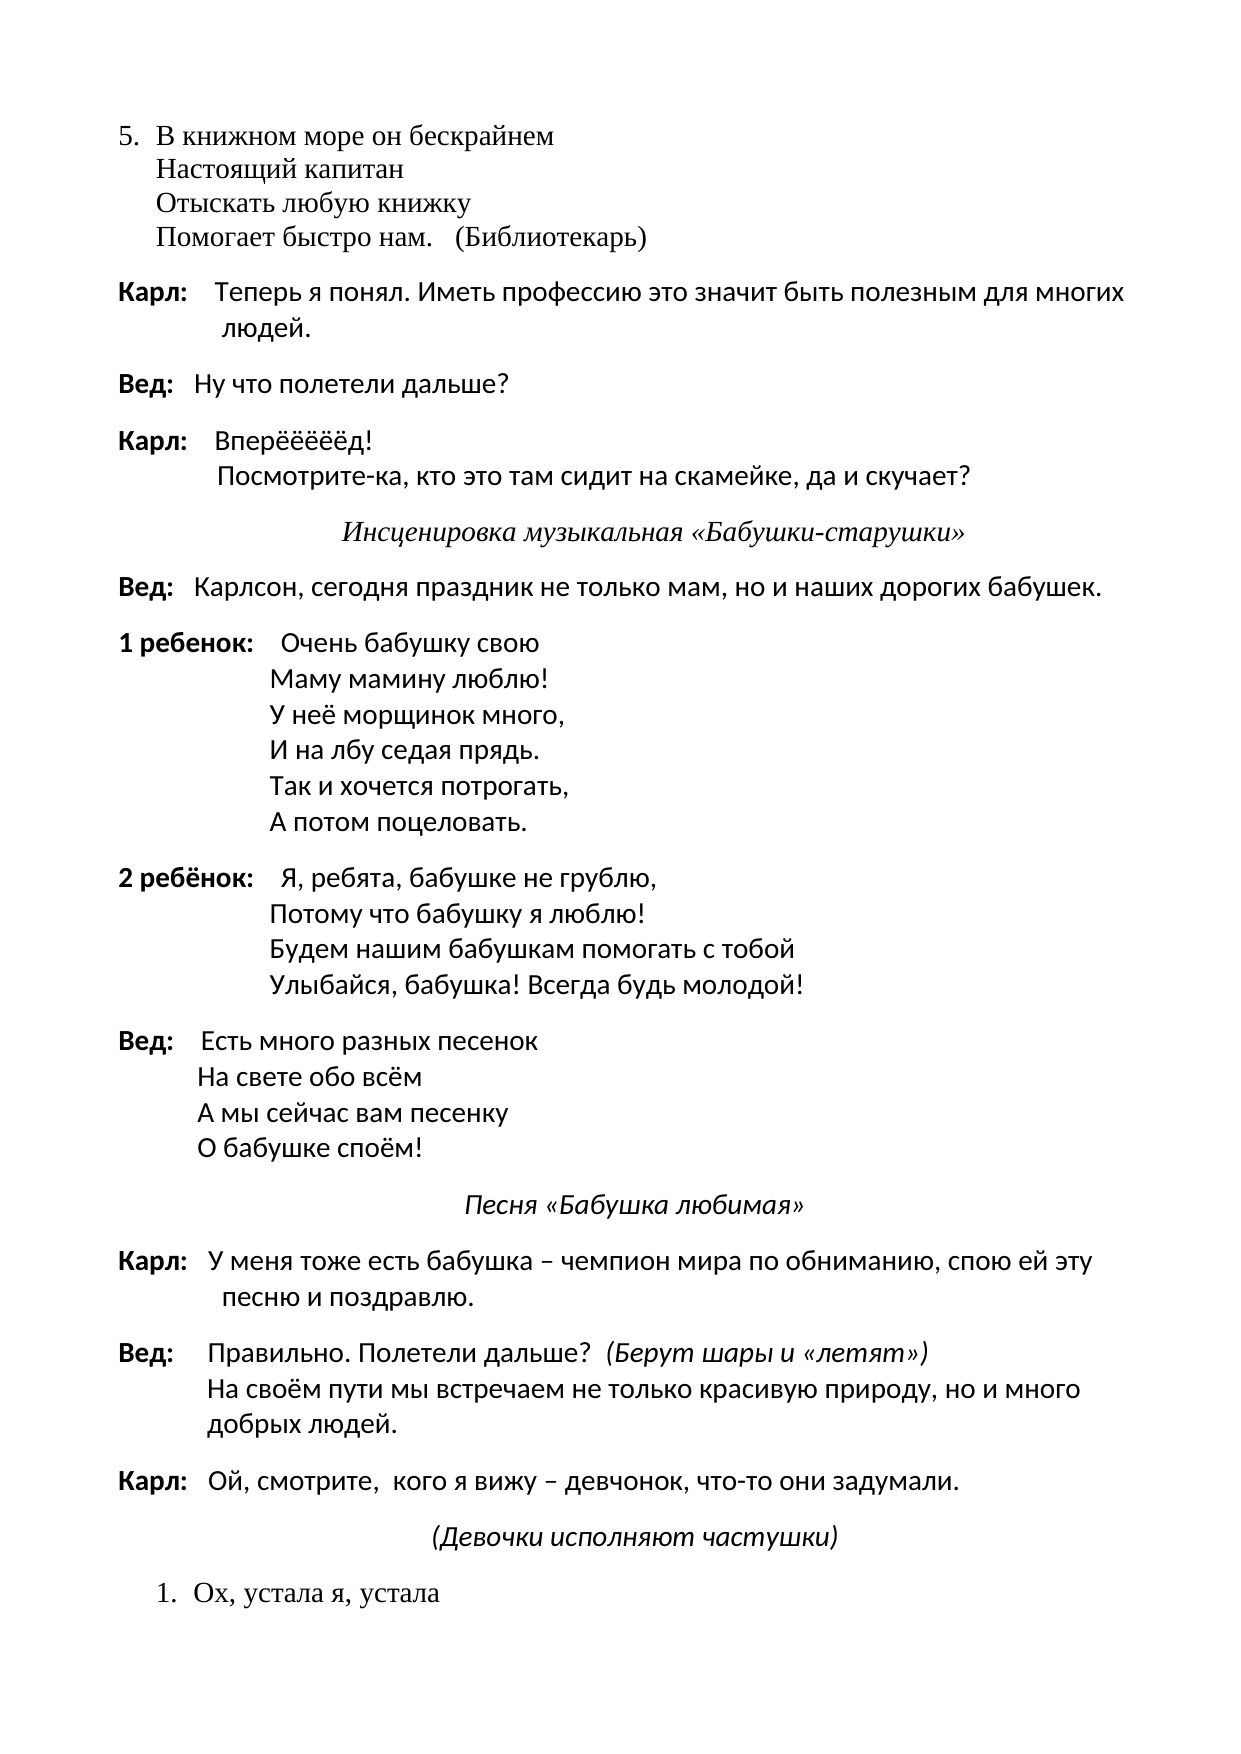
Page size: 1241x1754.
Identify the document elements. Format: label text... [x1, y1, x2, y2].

text А мы сейчас вам песенку [118, 1094, 1152, 1129]
list Настоящий капитан [156, 152, 1152, 185]
text И на лбу седая прядь. [118, 731, 1152, 767]
text У неё морщинок много, [118, 696, 1152, 731]
text Карл: Теперь я понял. Иметь профессию это значит быть полезным для многих людей. [118, 273, 1152, 344]
list Помогает быстро нам. (Библиотекарь) [156, 219, 1152, 252]
text На свете обо всём [118, 1058, 1152, 1094]
text О бабушке споём! [118, 1129, 1152, 1165]
text Карл: У меня тоже есть бабушка – чемпион мира по обниманию, спою ей эту песню и поздравлю. [118, 1242, 1152, 1313]
list Отыскать любую книжку [156, 185, 1152, 219]
text А потом поцеловать. [118, 803, 1152, 838]
text Посмотрите-ка, кто это там сидит на скамейке, да и скучает? [118, 457, 1152, 493]
text Вед: Правильно. Полетели дальше? (Берут шары и «летят») [118, 1334, 1152, 1370]
list Ох, устала я, устала [156, 1575, 1152, 1608]
list В книжном море он бескрайнем [118, 118, 1152, 152]
text Потому что бабушку я люблю! [118, 895, 1152, 930]
text Песня «Бабушка любимая» [118, 1186, 1152, 1221]
text Карл: Вперёёёёёд! [118, 422, 1152, 457]
text Улыбайся, бабушка! Всегда будь молодой! [118, 966, 1152, 1002]
text Вед: Есть много разных песенок [118, 1022, 1152, 1058]
text 1 ребенок: Очень бабушку свою [118, 624, 1152, 660]
text На своём пути мы встречаем не только красивую природу, но и много добрых людей. [207, 1370, 1152, 1441]
text Карл: Ой, смотрите, кого я вижу – девчонок, что-то они задумали. [118, 1462, 1152, 1498]
text Так и хочется потрогать, [118, 767, 1152, 803]
list Инсценировка музыкальная «Бабушки-старушки» [156, 514, 1152, 547]
text Будем нашим бабушкам помогать с тобой [118, 930, 1152, 966]
text 2 ребёнок: Я, ребята, бабушке не грублю, [118, 859, 1152, 895]
text (Девочки исполняют частушки) [118, 1518, 1152, 1554]
text Маму мамину люблю! [118, 660, 1152, 696]
text Вед: Ну что полетели дальше? [118, 365, 1152, 401]
text Вед: Карлсон, сегодня праздник не только мам, но и наших дорогих бабушек. [118, 568, 1152, 604]
